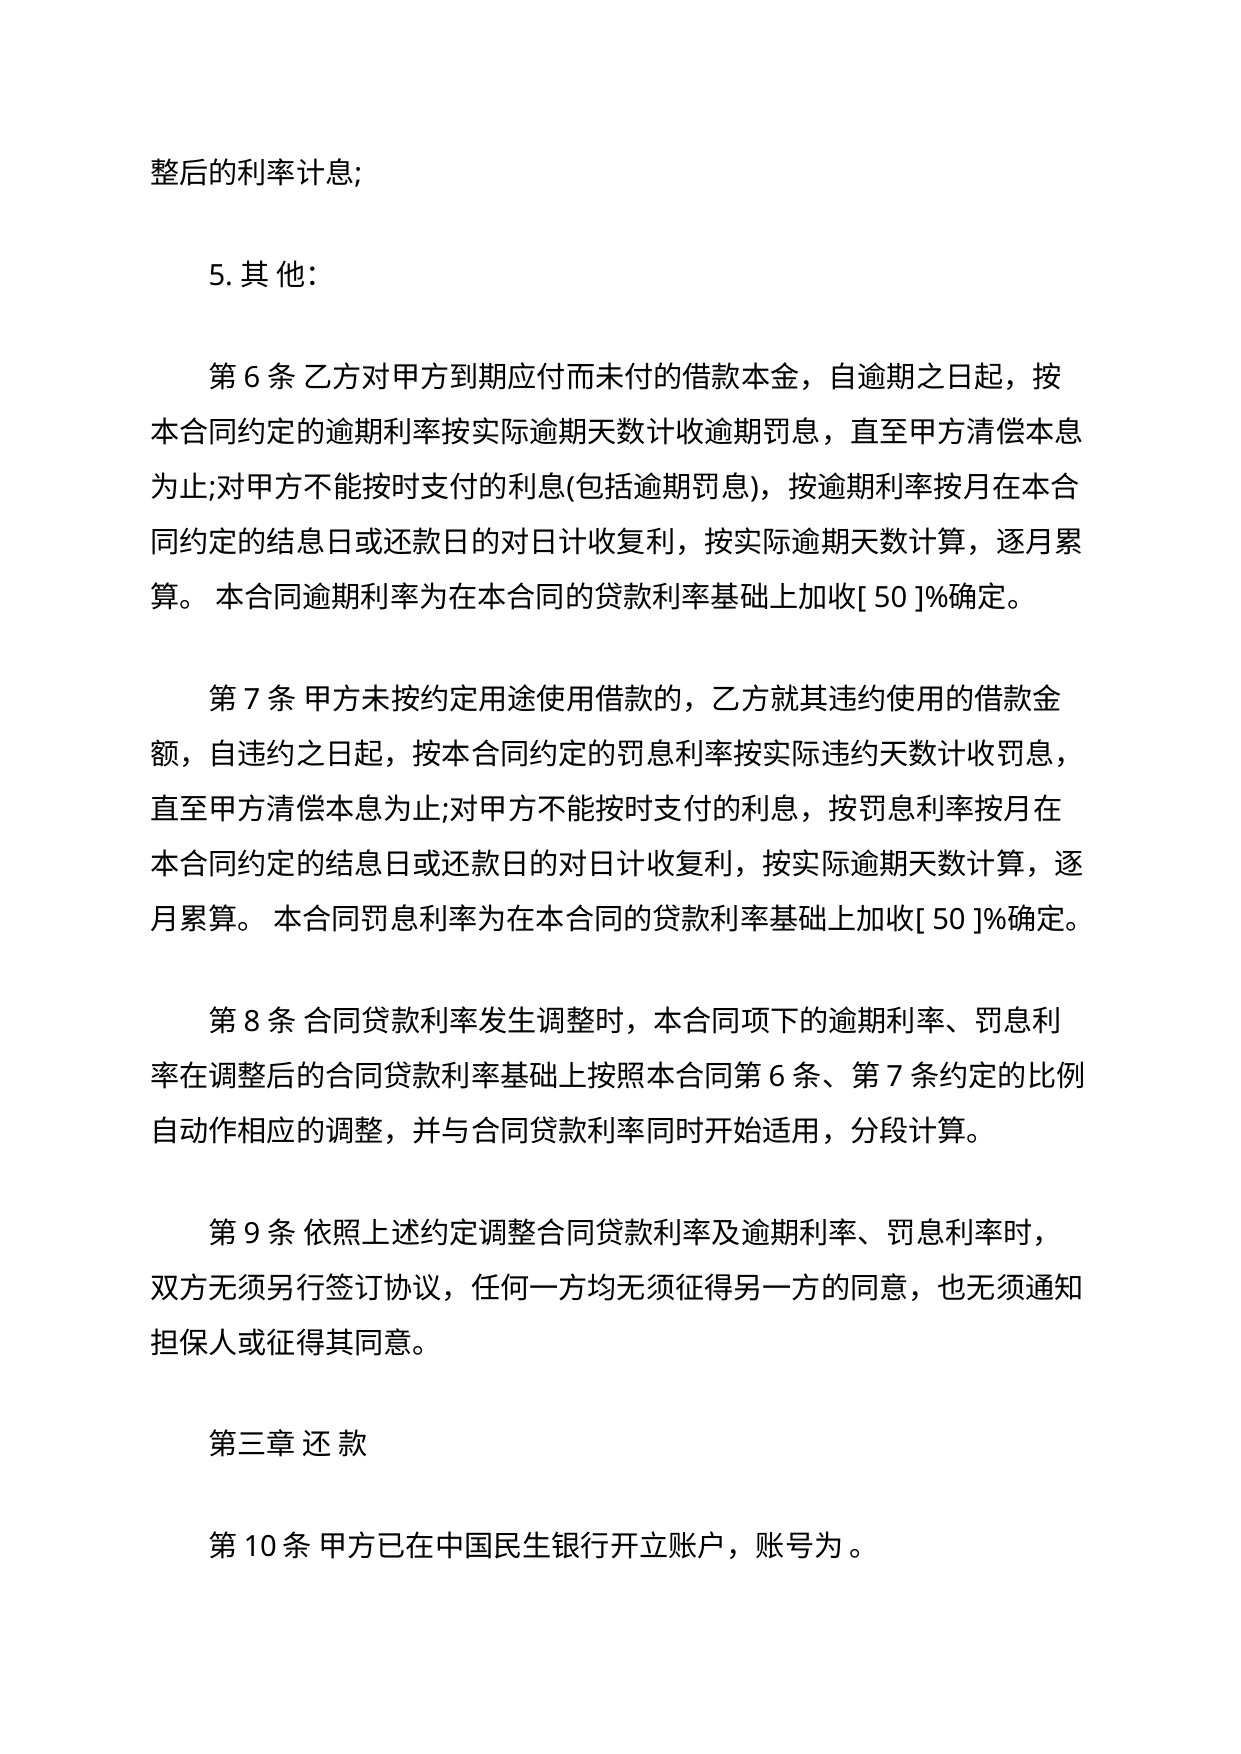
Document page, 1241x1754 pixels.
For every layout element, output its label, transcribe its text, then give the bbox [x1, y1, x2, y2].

text 第三章 还 款 [150, 1421, 1090, 1463]
text 第9 条 依照上述约定调整合同贷款利率及逾期利率、罚息利率时，双方无须另行签订协议，任何一方均无须征得另一方的同意，也无须通知担保人或征得其同意。 [150, 1209, 1090, 1361]
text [150, 150, 1090, 192]
text 第7 条 甲方未按约定用途使用借款的，乙方就其违约使用的借款金额，自违约之日起，按本合同约定的罚息利率按实际违约天数计收罚息，直至甲方清偿本息为止;对甲方不能按时支付的利息，按罚息利率按月在本合同约定的结息日或还款日的对日计收复利，按实际逾期天数计算，逐月累算。 本合同罚息利率为在本合同的贷款利率基础上加收[ 50 ]%确定。 [150, 676, 1090, 938]
text 5. 其 他： [150, 252, 1090, 294]
text 第8 条 合同贷款利率发生调整时，本合同项下的逾期利率、罚息利率在调整后的合同贷款利率基础上按照本合同第6 条、第7 条约定的比例自动作相应的调整，并与合同贷款利率同时开始适用，分段计算。 [150, 997, 1090, 1150]
text 第6 条 乙方对甲方到期应付而未付的借款本金，自逾期之日起，按本合同约定的逾期利率按实际逾期天数计收逾期罚息，直至甲方清偿本息为止;对甲方不能按时支付的利息(包括逾期罚息)，按逾期利率按月在本合同约定的结息日或还款日的对日计收复利，按实际逾期天数计算，逐月累算。 本合同逾期利率为在本合同的贷款利率基础上加收[ 50 ]%确定。 [150, 354, 1090, 616]
text 第10条 甲方已在中国民生银行开立账户，账号为 。 [150, 1523, 1090, 1565]
